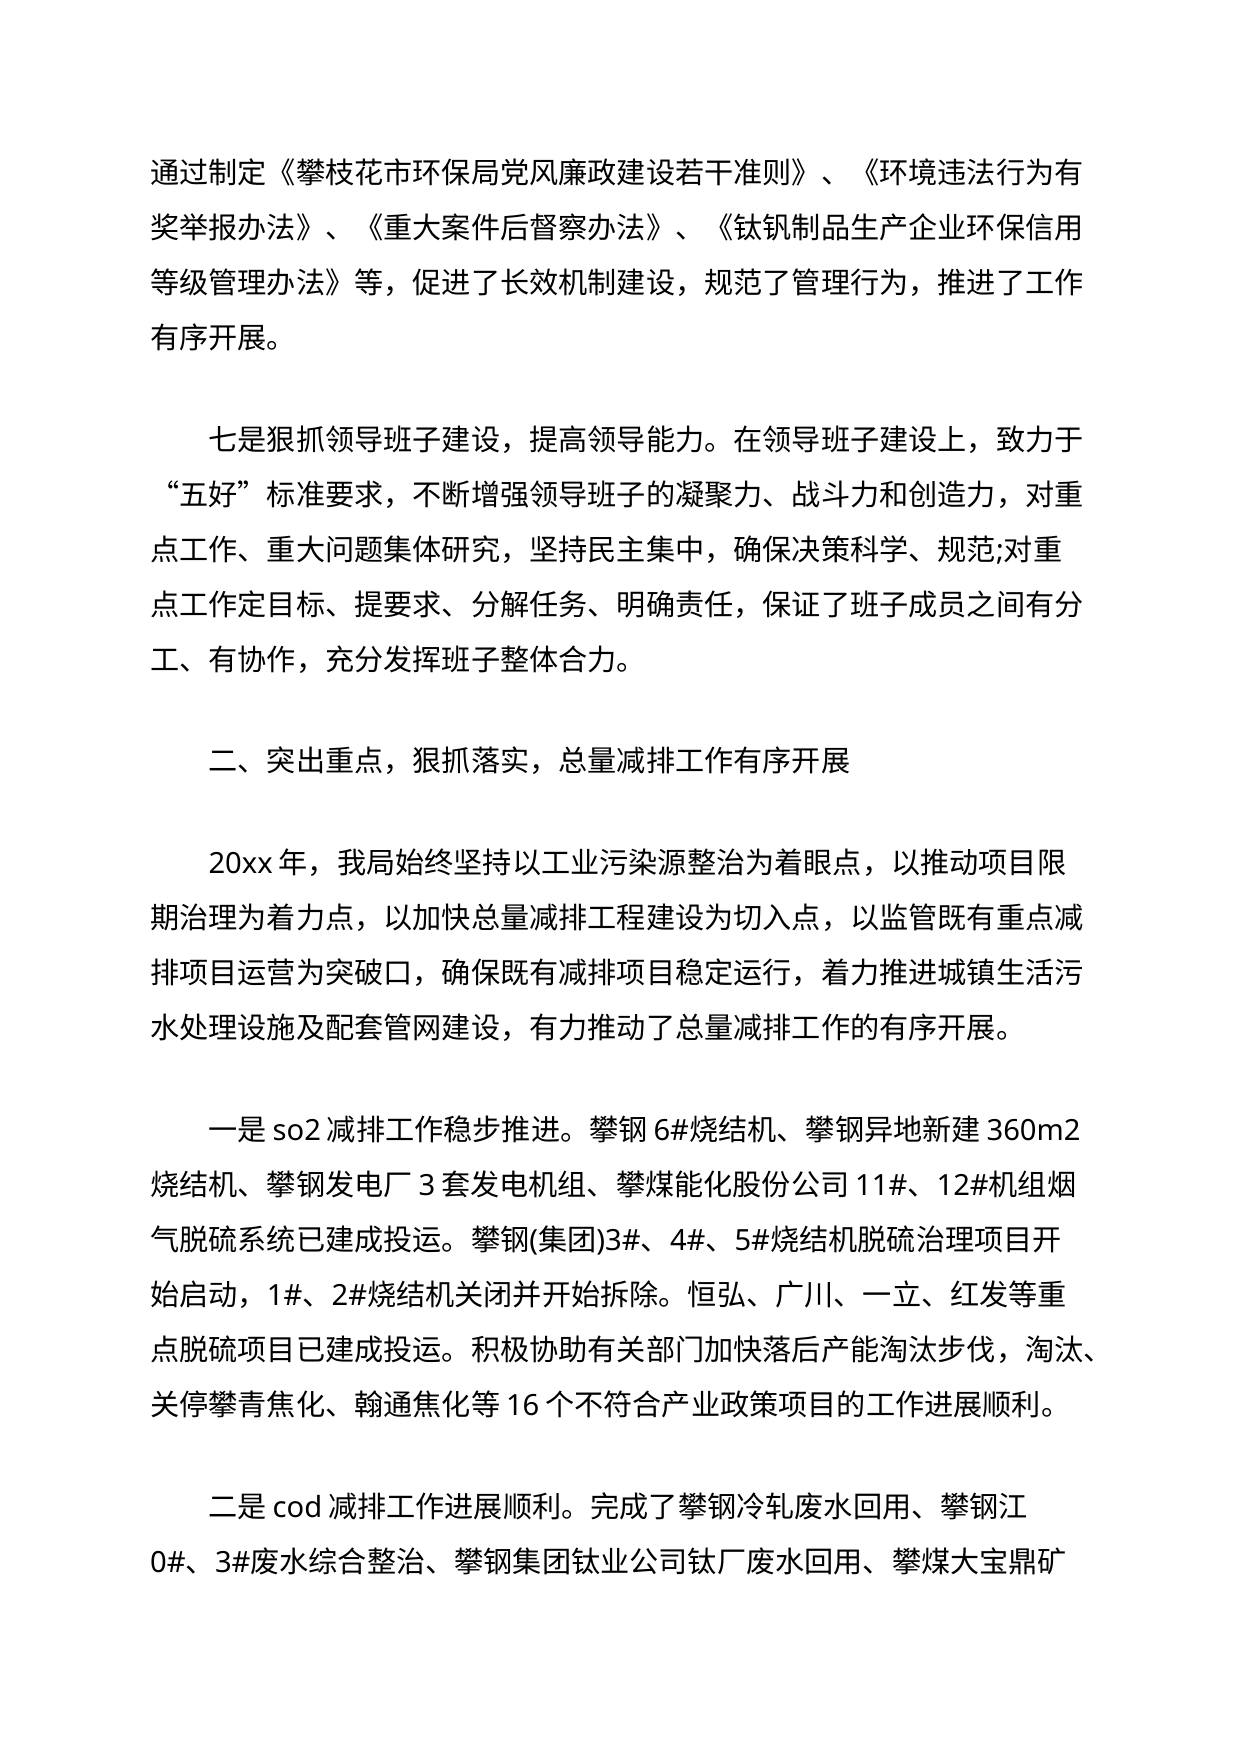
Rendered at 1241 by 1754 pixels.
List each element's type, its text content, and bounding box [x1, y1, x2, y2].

text 二、突出重点，狠抓落实，总量减排工作有序开展 [150, 738, 1090, 780]
text 七是狠抓领导班子建设，提高领导能力。在领导班子建设上，致力于“五好”标准要求，不断增强领导班子的凝聚力、战斗力和创造力，对重点工作、重大问题集体研究，坚持民主集中，确保决策科学、规范;对重点工作定目标、提要求、分解任务、明确责任，保证了班子成员之间有分工、有协作，充分发挥班子整体合力。 [150, 416, 1090, 678]
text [150, 150, 1090, 357]
text 一是so2减排工作稳步推进。攀钢6#烧结机、攀钢异地新建360m2烧结机、攀钢发电厂3套发电机组、攀煤能化股份公司11#、12#机组烟气脱硫系统已建成投运。攀钢(集团)3#、4#、5#烧结机脱硫治理项目开始启动，1#、2#烧结机关闭并开始拆除。恒弘、广川、一立、红发等重点脱硫项目已建成投运。积极协助有关部门加快落后产能淘汰步伐，淘汰、关停攀青焦化、翰通焦化等16个不符合产业政策项目的工作进展顺利。 [150, 1106, 1090, 1423]
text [150, 1483, 1090, 1581]
text 20xx年，我局始终坚持以工业污染源整治为着眼点，以推动项目限期治理为着力点，以加快总量减排工程建设为切入点，以监管既有重点减排项目运营为突破口，确保既有减排项目稳定运行，着力推进城镇生活污水处理设施及配套管网建设，有力推动了总量减排工作的有序开展。 [150, 840, 1090, 1047]
